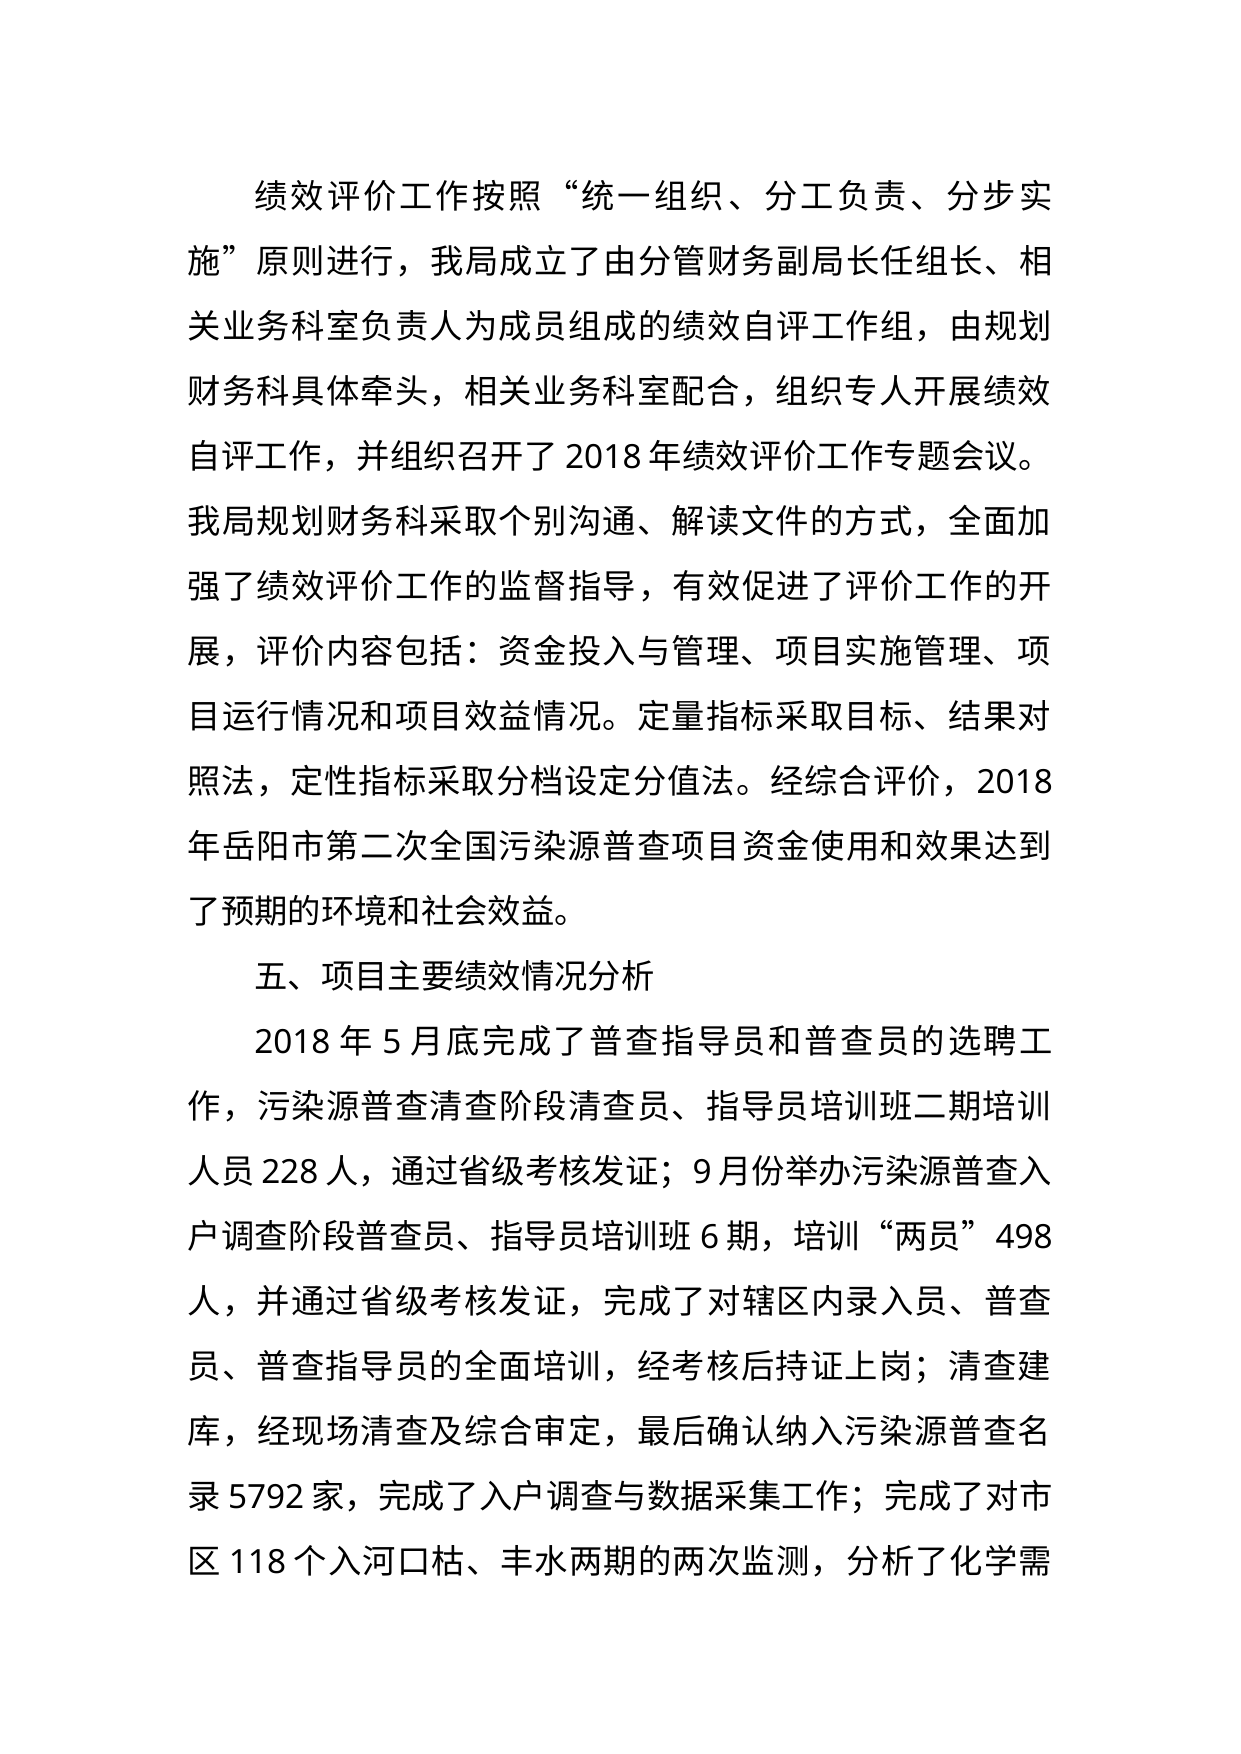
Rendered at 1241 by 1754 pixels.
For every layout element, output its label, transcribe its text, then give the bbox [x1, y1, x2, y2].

text 绩效评价工作按照“统一组织、分工负责、分步实施”原则进行，我局成立了由分管财务副局长任组长、相关业务科室负责人为成员组成的绩效自评工作组，由规划财务科具体牵头，相关业务科室配合，组织专人开展绩效自评工作，并组织召开了2018年绩效评价工作专题会议。我局规划财务科采取个别沟通、解读文件的方式，全面加强了绩效评价工作的监督指导，有效促进了评价工作的开展，评价内容包括：资金投入与管理、项目实施管理、项目运行情况和项目效益情况。定量指标采取目标、结果对照法，定性指标采取分档设定分值法。经综合评价，2018年岳阳市第二次全国污染源普查项目资金使用和效果达到了预期的环境和社会效益。 [187, 162, 1053, 942]
list 五、项目主要绩效情况分析 [187, 942, 1053, 1007]
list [187, 1007, 1053, 1592]
